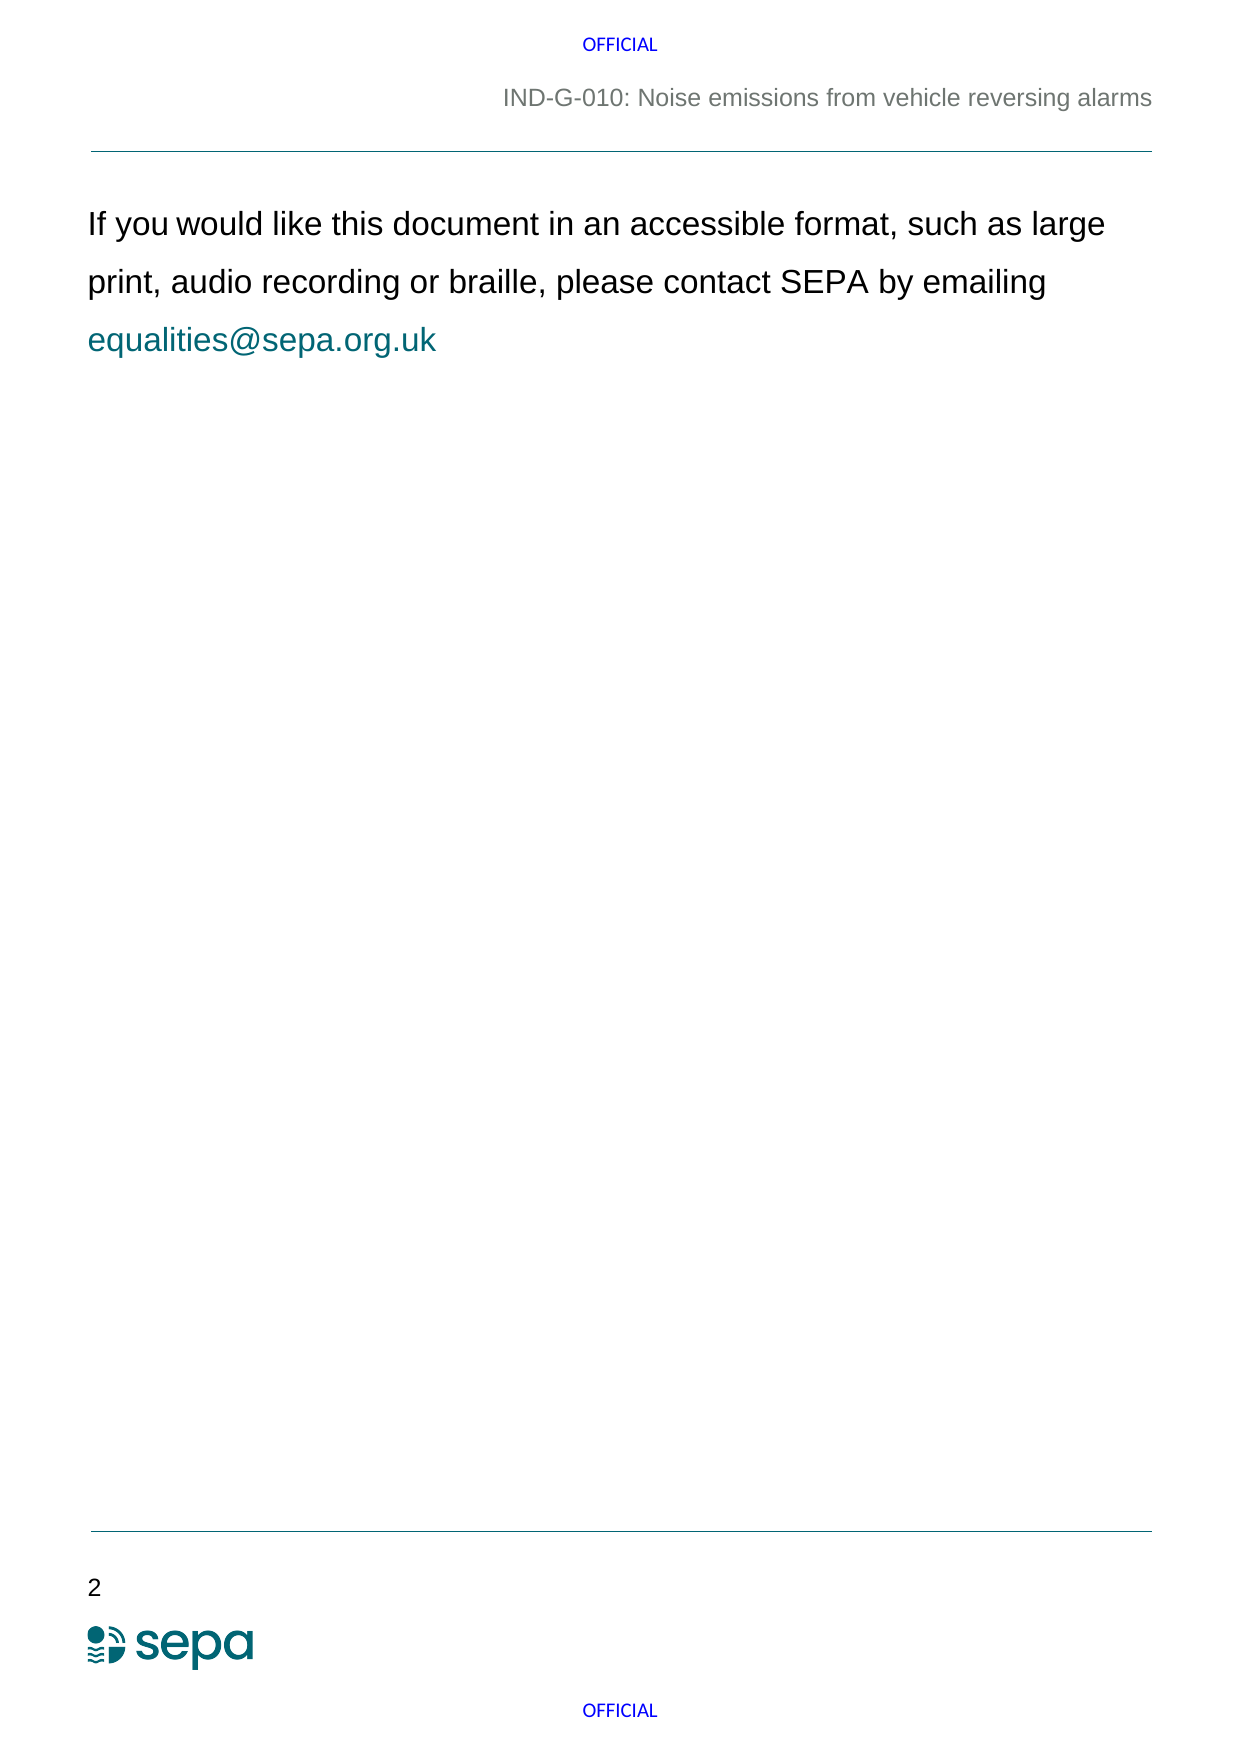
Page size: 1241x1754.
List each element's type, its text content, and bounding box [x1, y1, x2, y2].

text If you would like this document in an accessible format, such as large print, audio recording or braille, please contact SEPA by emailing equalities@sepa.org.uk [87, 204, 1153, 358]
picture [87, 1626, 253, 1670]
